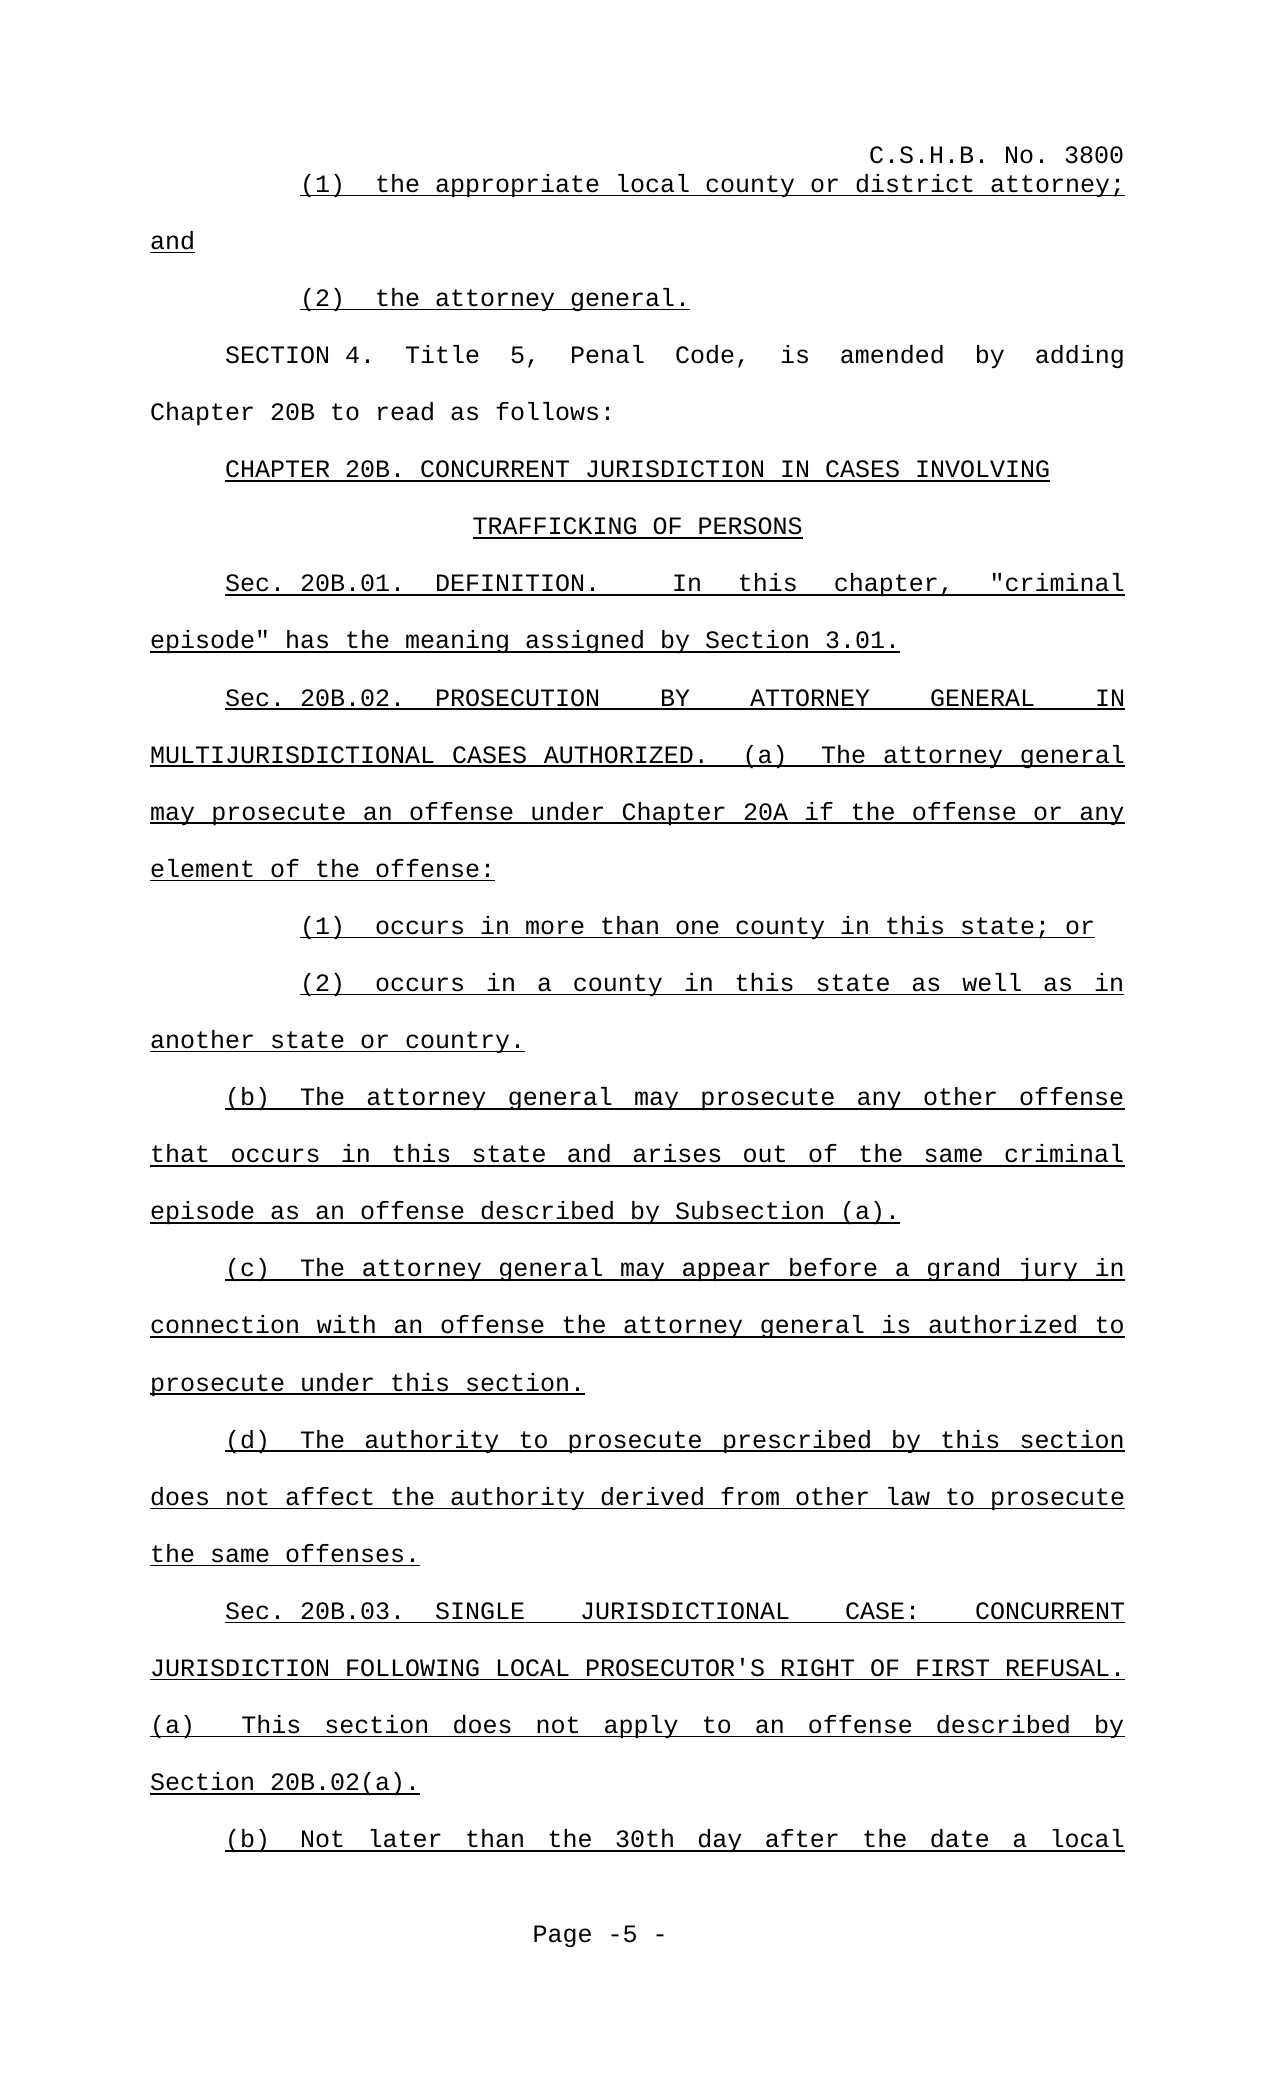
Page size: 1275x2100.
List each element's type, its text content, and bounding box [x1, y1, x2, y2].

text CHAPTER 20B. CONCURRENT JURISDICTION IN CASES INVOLVING TRAFFICKING OF PERSONS [150, 457, 1125, 542]
text (1) the appropriate local county or district attorney; and [150, 171, 1125, 257]
text (1) occurs in more than one county in this state; or [150, 913, 1125, 942]
text (2) occurs in a county in this state as well as in another state or country. [150, 970, 1125, 1056]
text (c) The attorney general may appear before a grand jury in connection with an offense the attorney general is authorized to prosecute under this section. [150, 1256, 1125, 1336]
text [150, 1827, 1125, 1855]
text (c) The attorney general may appear before a grand jury in connection with an offense the attorney general is authorized to prosecute under this section. [150, 1338, 1125, 1398]
text Sec. 20B.03. SINGLE JURISDICTIONAL CASE: CONCURRENT JURISDICTION FOLLOWING LOCAL PROSECUTOR'S RIGHT OF FIRST REFUSAL. (a) This section does not apply to an offense described by Section 20B.02(a). [150, 1737, 1125, 1798]
text (b) The attorney general may prosecute any other offense that occurs in this state and arises out of the same criminal episode as an offense described by Subsection (a). [150, 1084, 1125, 1165]
text (2) the attorney general. [150, 285, 1125, 314]
text Sec. 20B.03. SINGLE JURISDICTIONAL CASE: CONCURRENT JURISDICTION FOLLOWING LOCAL PROSECUTOR'S RIGHT OF FIRST REFUSAL. (a) This section does not apply to an offense described by Section 20B.02(a). [150, 1598, 1125, 1679]
text Sec. 20B.01. DEFINITION. In this chapter, "criminal episode" has the meaning assigned by Section 3.01. [150, 571, 1125, 656]
text (d) The authority to prosecute prescribed by this section does not affect the authority derived from other law to prosecute the same offenses. [150, 1427, 1125, 1508]
text Sec. 20B.02. PROSECUTION BY ATTORNEY GENERAL IN MULTIJURISDICTIONAL CASES AUTHORIZED. (a) The attorney general may prosecute an offense under Chapter 20A if the offense or any element of the offense: [150, 767, 1125, 822]
text (b) The attorney general may prosecute any other offense that occurs in this state and arises out of the same criminal episode as an offense described by Subsection (a). [150, 1167, 1125, 1227]
text Sec. 20B.02. PROSECUTION BY ATTORNEY GENERAL IN MULTIJURISDICTIONAL CASES AUTHORIZED. (a) The attorney general may prosecute an offense under Chapter 20A if the offense or any element of the offense: [150, 824, 1125, 885]
text (d) The authority to prosecute prescribed by this section does not affect the authority derived from other law to prosecute the same offenses. [150, 1509, 1125, 1570]
text Sec. 20B.03. SINGLE JURISDICTIONAL CASE: CONCURRENT JURISDICTION FOLLOWING LOCAL PROSECUTOR'S RIGHT OF FIRST REFUSAL. (a) This section does not apply to an offense described by Section 20B.02(a). [150, 1680, 1125, 1736]
text Sec. 20B.02. PROSECUTION BY ATTORNEY GENERAL IN MULTIJURISDICTIONAL CASES AUTHORIZED. (a) The attorney general may prosecute an offense under Chapter 20A if the offense or any element of the offense: [150, 685, 1125, 765]
text SECTION 4. Title 5, Penal Code, is amended by adding Chapter 20B to read as follows: [150, 342, 1125, 428]
